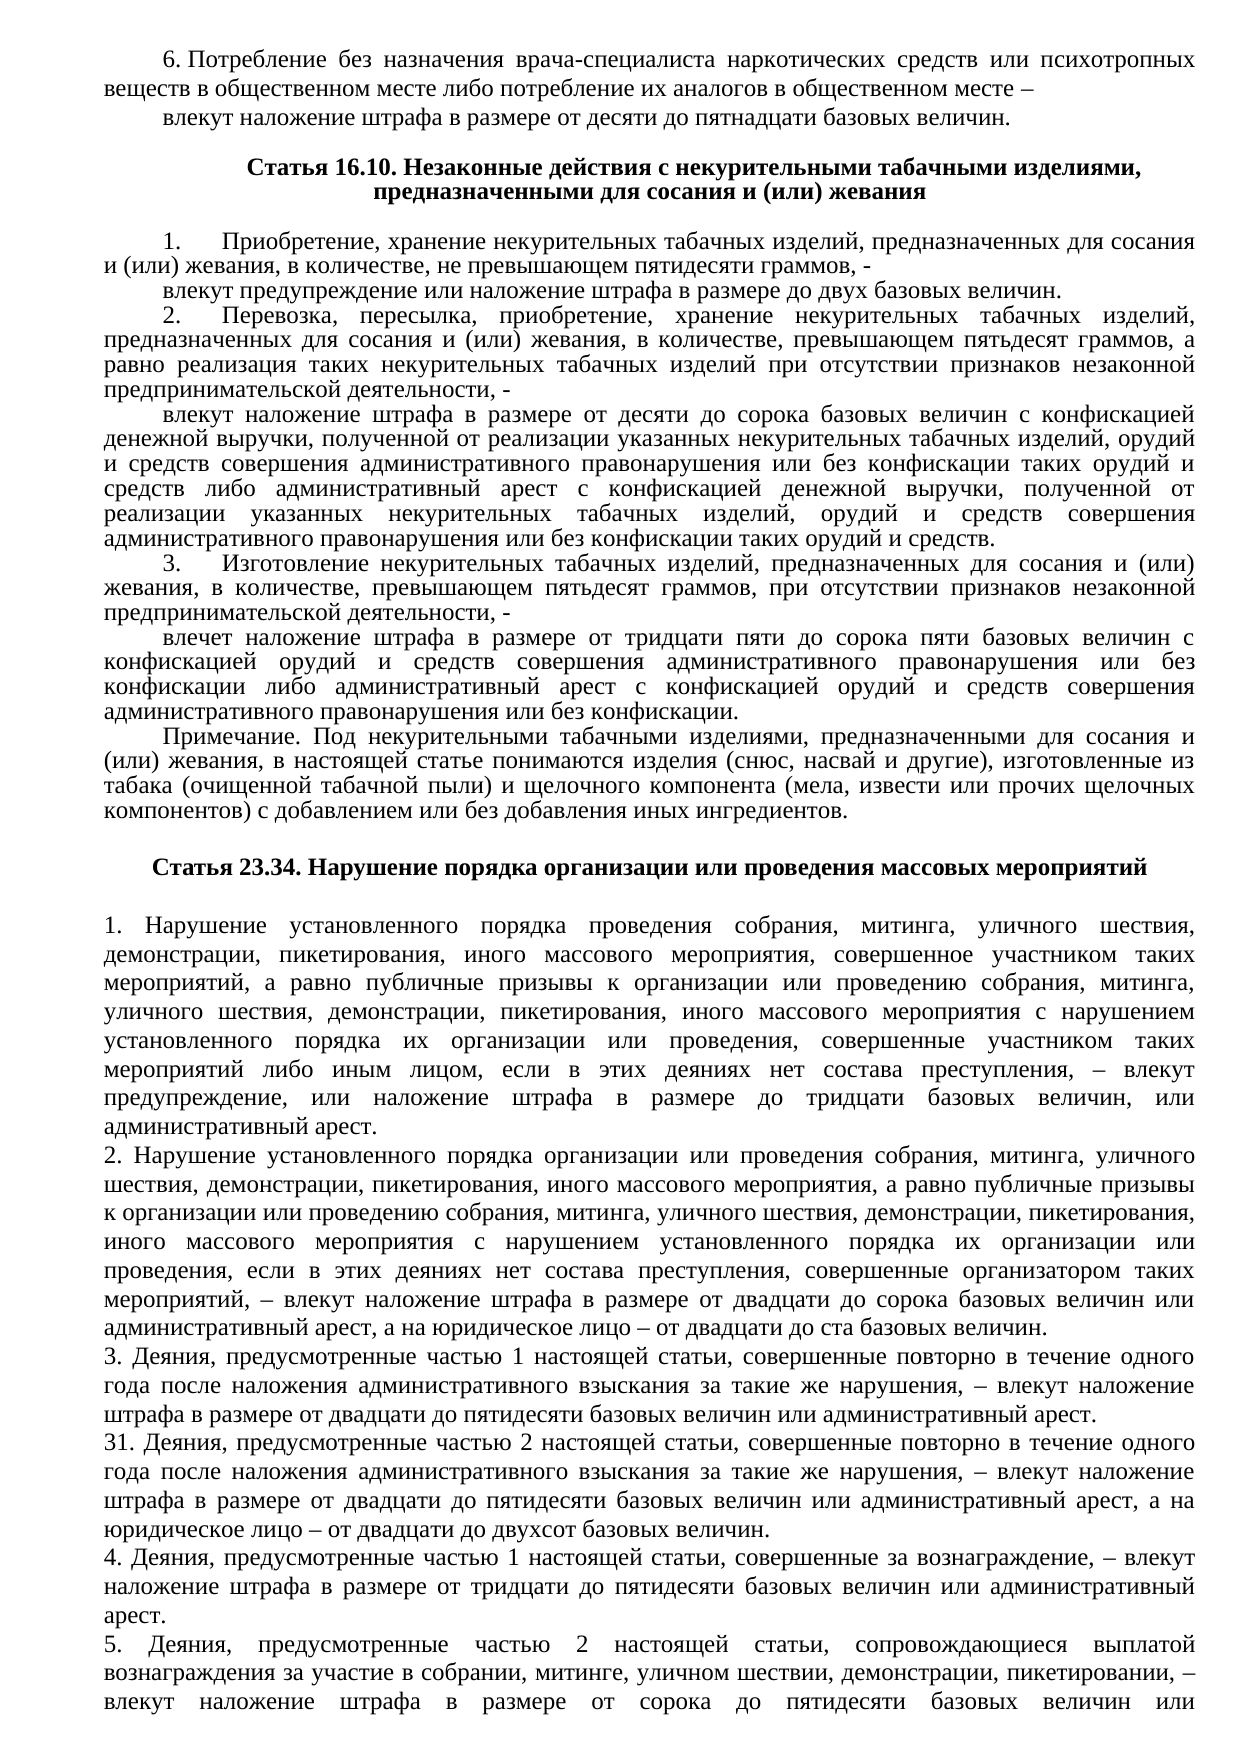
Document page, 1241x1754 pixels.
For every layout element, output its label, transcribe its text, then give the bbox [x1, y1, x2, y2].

text 6. Потребление без назначения врача-специалиста наркотических средств или психотропных веществ в общественном месте либо потребление их аналогов в общественном месте – [103, 44, 1196, 102]
list Приобретение, хранение некурительных табачных изделий, предназначенных для сосания и (или) жевания, в количестве, не превышающем пятидесяти граммов, - [103, 229, 1196, 279]
text 4. Деяния, предусмотренные частью 1 настоящей статьи, совершенные за вознаграждение, – влекут наложение штрафа в размере от тридцати до пятидесяти базовых величин или административный арест. [103, 1542, 1196, 1629]
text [103, 1629, 1196, 1715]
text 1. Нарушение установленного порядка проведения собрания, митинга, уличного шествия, демонстрации, пикетирования, иного массового мероприятия, совершенное участником таких мероприятий, а равно публичные призывы к организации или проведению собрания, митинга, уличного шествия, демонстрации, пикетирования, иного массового мероприятия с нарушением установленного порядка их организации или проведения, совершенные участником таких мероприятий либо иным лицом, если в этих деяниях нет состава преступления, – влекут предупреждение, или наложение штрафа в размере до тридцати базовых величин, или административный арест. [103, 910, 1196, 1140]
text Статья 16.10. Незаконные действия с некурительными табачными изделиями, предназначенными для сосания и (или) жевания [103, 155, 1196, 205]
text Статья 23.34. Нарушение порядка организации или проведения массовых мероприятий [103, 852, 1196, 881]
list Изготовление некурительных табачных изделий, предназначенных для сосания и (или) жевания, в количестве, превышающем пятьдесят граммов, при отсутствии признаков незаконной предпринимательской деятельности, - [103, 551, 1196, 626]
list Примечание. Под некурительными табачными изделиями, предназначенными для сосания и (или) жевания, в настоящей статье понимаются изделия (снюс, насвай и другие), изготовленные из табака (очищенной табачной пыли) и щелочного компонента (мела, извести или прочих щелочных компонентов) с добавлением или без добавления иных ингредиентов. [103, 725, 1196, 824]
text 3. Деяния, предусмотренные частью 1 настоящей статьи, совершенные повторно в течение одного года после наложения административного взыскания за такие же нарушения, – влекут наложение штрафа в размере от двадцати до пятидесяти базовых величин или административный арест. [103, 1341, 1196, 1427]
text 31. Деяния, предусмотренные частью 2 настоящей статьи, совершенные повторно в течение одного года после наложения административного взыскания за такие же нарушения, – влекут наложение штрафа в размере от двадцати до пятидесяти базовых величин или административный арест, а на юридическое лицо – от двадцати до двухсот базовых величин. [103, 1427, 1196, 1542]
list влекут предупреждение или наложение штрафа в размере до двух базовых величин. [103, 279, 1196, 304]
list Перевозка, пересылка, приобретение, хранение некурительных табачных изделий, предназначенных для сосания и (или) жевания, в количестве, превышающем пятьдесят граммов, а равно реализация таких некурительных табачных изделий при отсутствии признаков незаконной предпринимательской деятельности, - [103, 304, 1196, 403]
list влекут наложение штрафа в размере от десяти до сорока базовых величин с конфискацией денежной выручки, полученной от реализации указанных некурительных табачных изделий, орудий и средств совершения административного правонарушения или без конфискации таких орудий и средств либо административный арест с конфискацией денежной выручки, полученной от реализации указанных некурительных табачных изделий, орудий и средств совершения административного правонарушения или без конфискации таких орудий и средств. [103, 403, 1196, 551]
text 2. Нарушение установленного порядка организации или проведения собрания, митинга, уличного шествия, демонстрации, пикетирования, иного массового мероприятия, а равно публичные призывы к организации или проведению собрания, митинга, уличного шествия, демонстрации, пикетирования, иного массового мероприятия с нарушением установленного порядка их организации или проведения, если в этих деяниях нет состава преступления, совершенные организатором таких мероприятий, – влекут наложение штрафа в размере от двадцати до сорока базовых величин или административный арест, а на юридическое лицо – от двадцати до ста базовых величин. [103, 1140, 1196, 1341]
list влечет наложение штрафа в размере от тридцати пяти до сорока пяти базовых величин с конфискацией орудий и средств совершения административного правонарушения или без конфискации либо административный арест с конфискацией орудий и средств совершения административного правонарушения или без конфискации. [103, 626, 1196, 725]
text влекут наложение штрафа в размере от десяти до пятнадцати базовых величин. [103, 102, 1196, 131]
